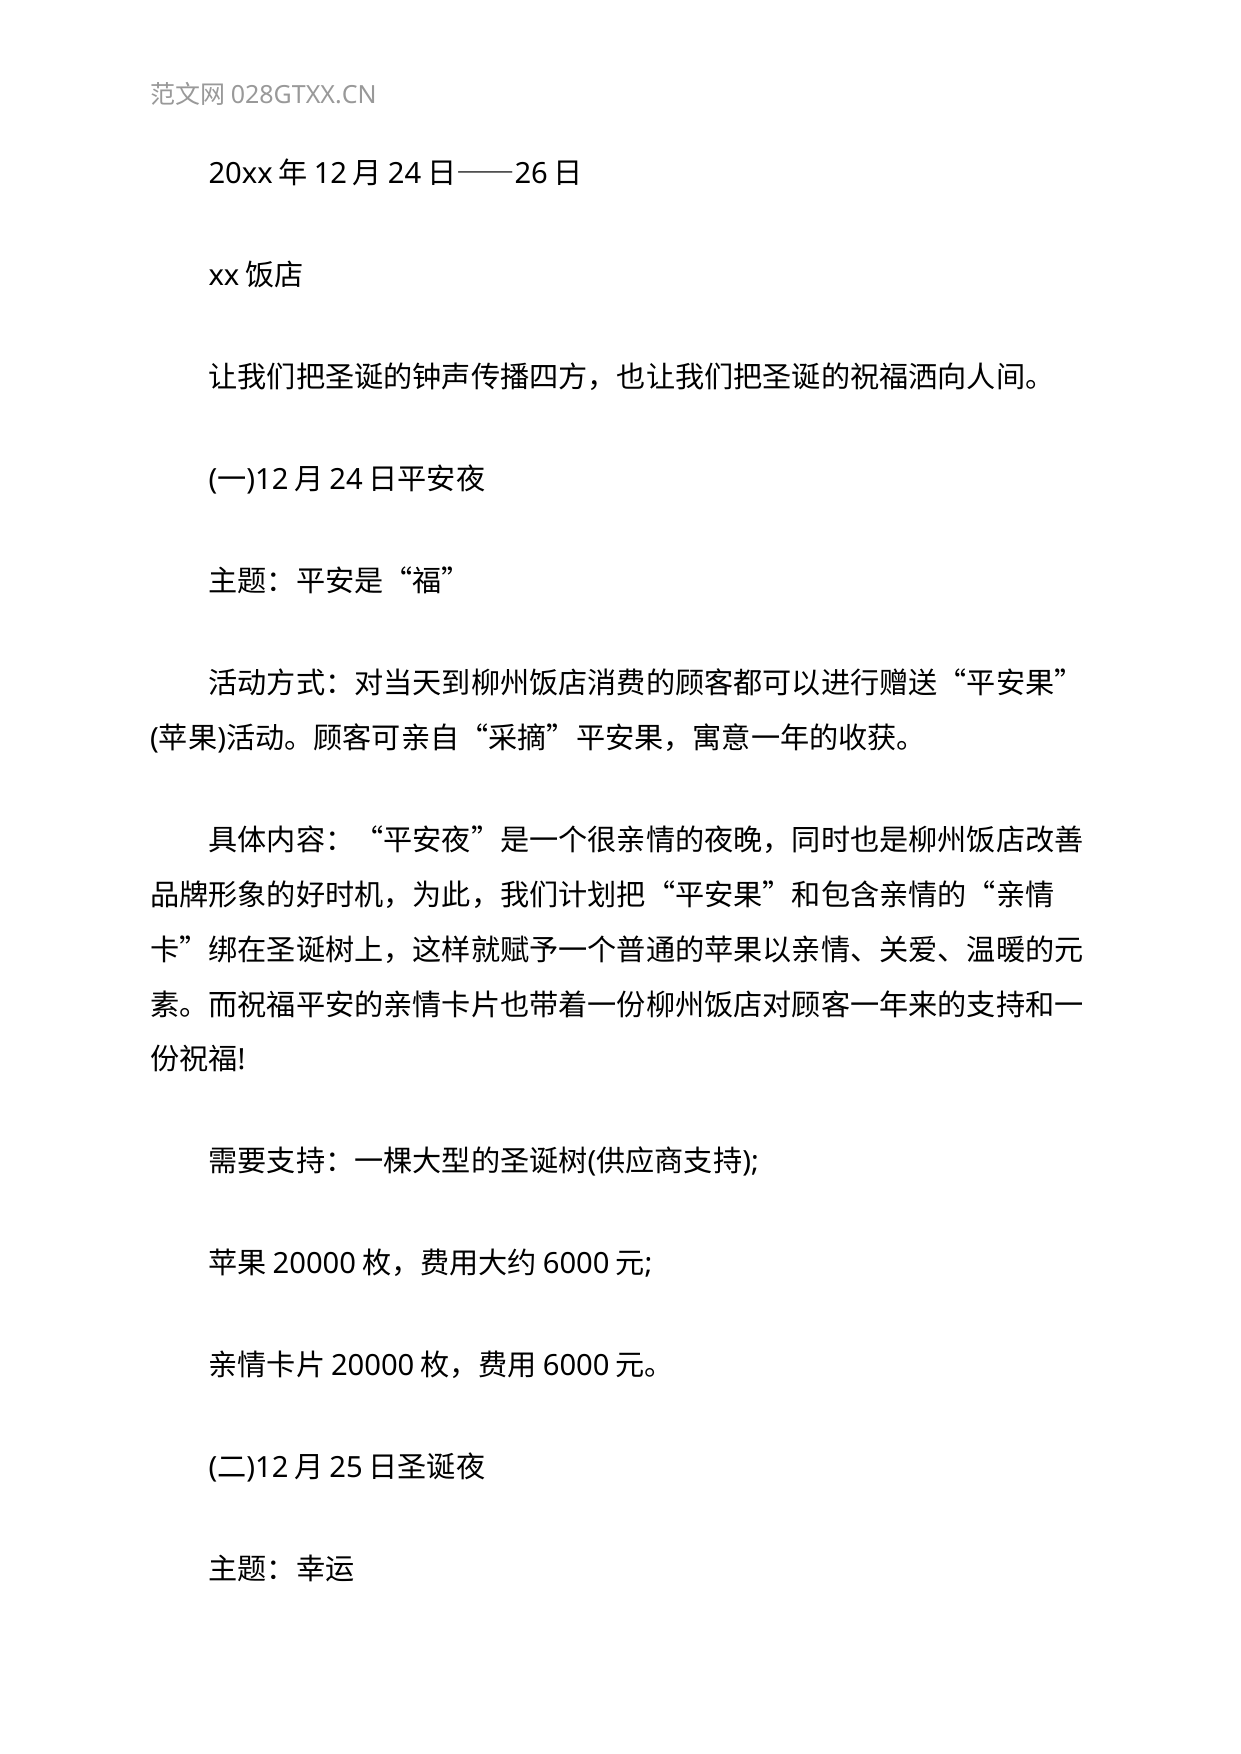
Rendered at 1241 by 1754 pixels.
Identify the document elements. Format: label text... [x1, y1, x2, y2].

text 让我们把圣诞的钟声传播四方，也让我们把圣诞的祝福洒向人间。 [150, 354, 1090, 396]
text xx饭店 [150, 252, 1090, 294]
text 活动方式：对当天到柳州饭店消费的顾客都可以进行赠送“平安果”(苹果)活动。顾客可亲自“采摘”平安果，寓意一年的收获。 [150, 659, 1090, 757]
text 20xx年12月24日——26日 [150, 150, 1090, 192]
text 具体内容：“平安夜”是一个很亲情的夜晚，同时也是柳州饭店改善品牌形象的好时机，为此，我们计划把“平安果”和包含亲情的“亲情卡”绑在圣诞树上，这样就赋予一个普通的苹果以亲情、关爱、温暖的元素。而祝福平安的亲情卡片也带着一份柳州饭店对顾客一年来的支持和一份祝福! [150, 816, 1090, 1078]
text 主题：平安是“福” [150, 558, 1090, 600]
text 需要支持：一棵大型的圣诞树(供应商支持); [150, 1138, 1090, 1180]
text (一)12月24日平安夜 [150, 456, 1090, 498]
text 主题：幸运 [150, 1546, 1090, 1588]
text 亲情卡片20000枚，费用6000元。 [150, 1342, 1090, 1384]
text 苹果20000枚，费用大约6000元; [150, 1240, 1090, 1282]
text (二)12月25日圣诞夜 [150, 1444, 1090, 1486]
